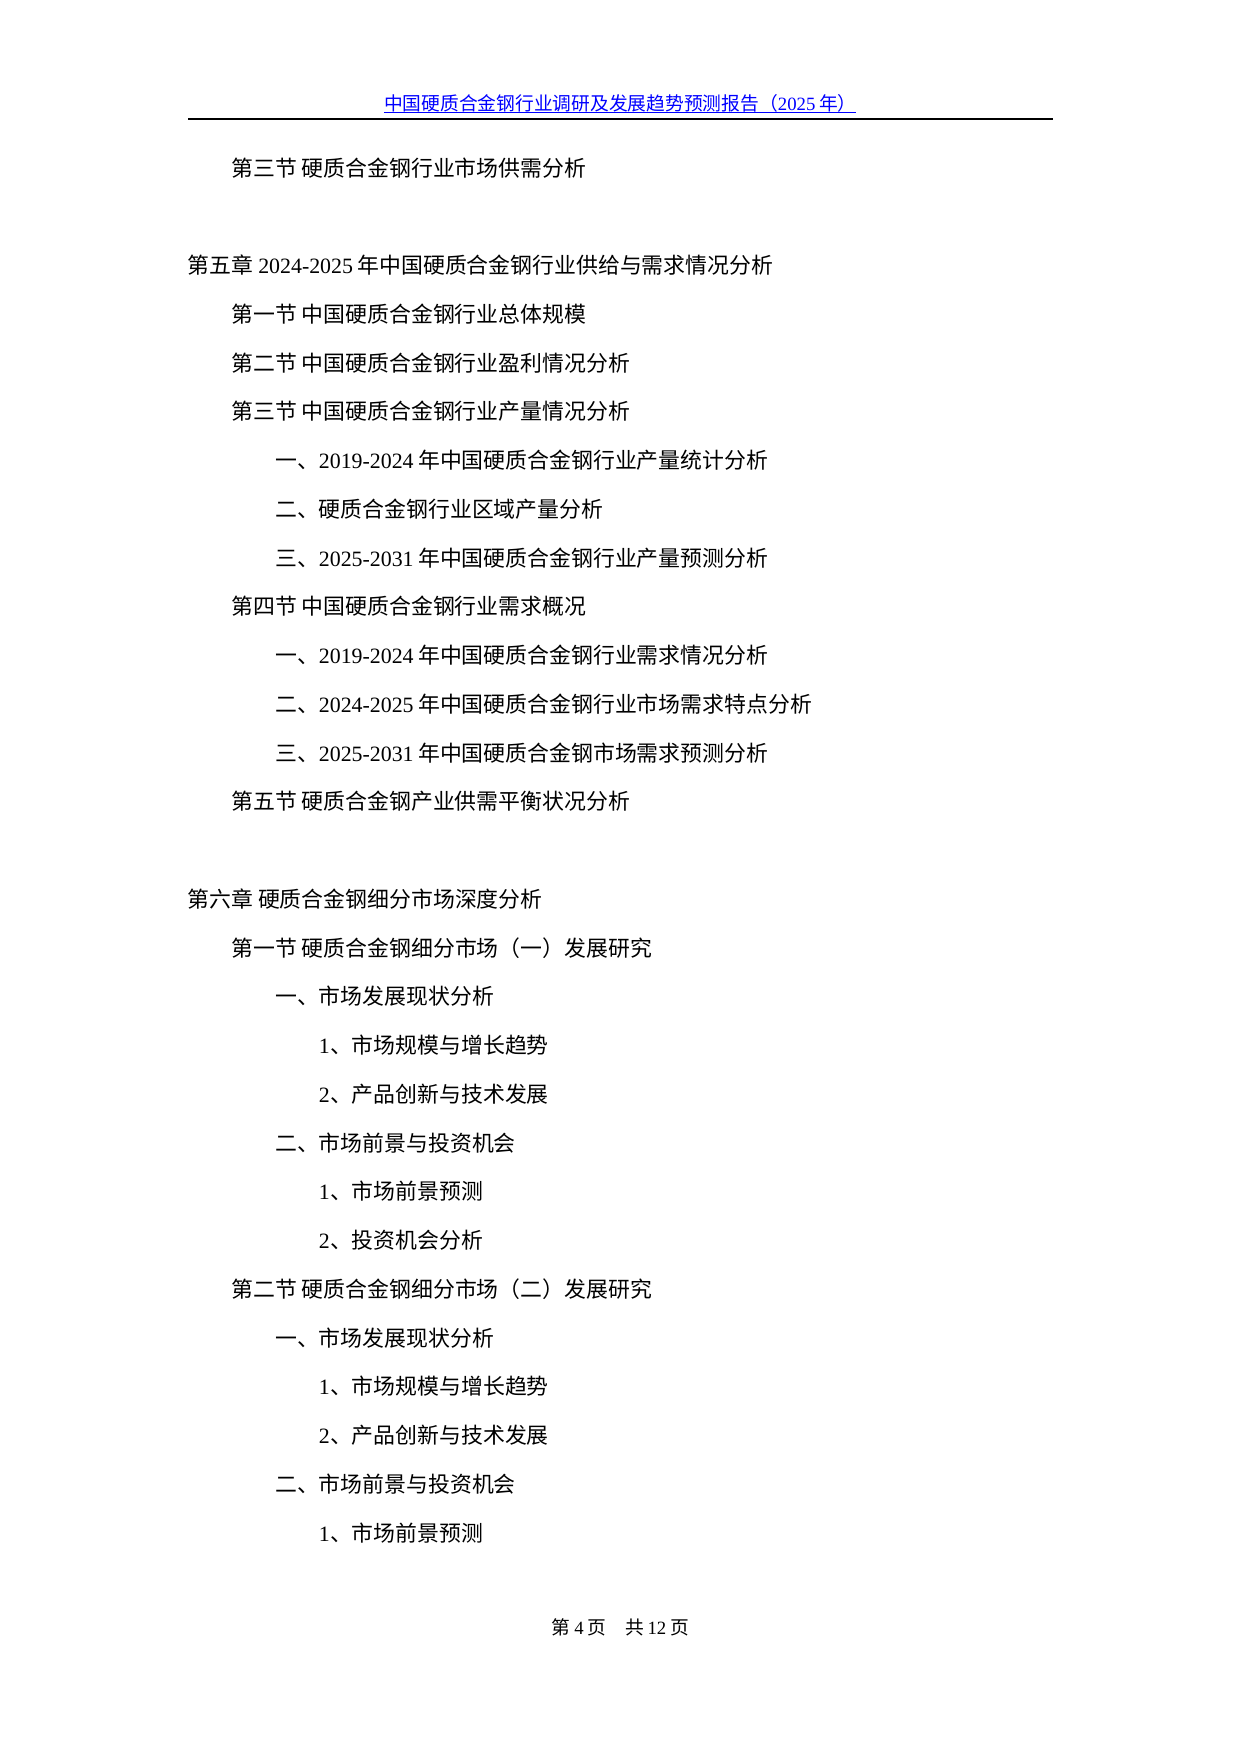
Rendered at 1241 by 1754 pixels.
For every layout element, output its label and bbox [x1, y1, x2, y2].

text [187, 150, 1053, 1548]
